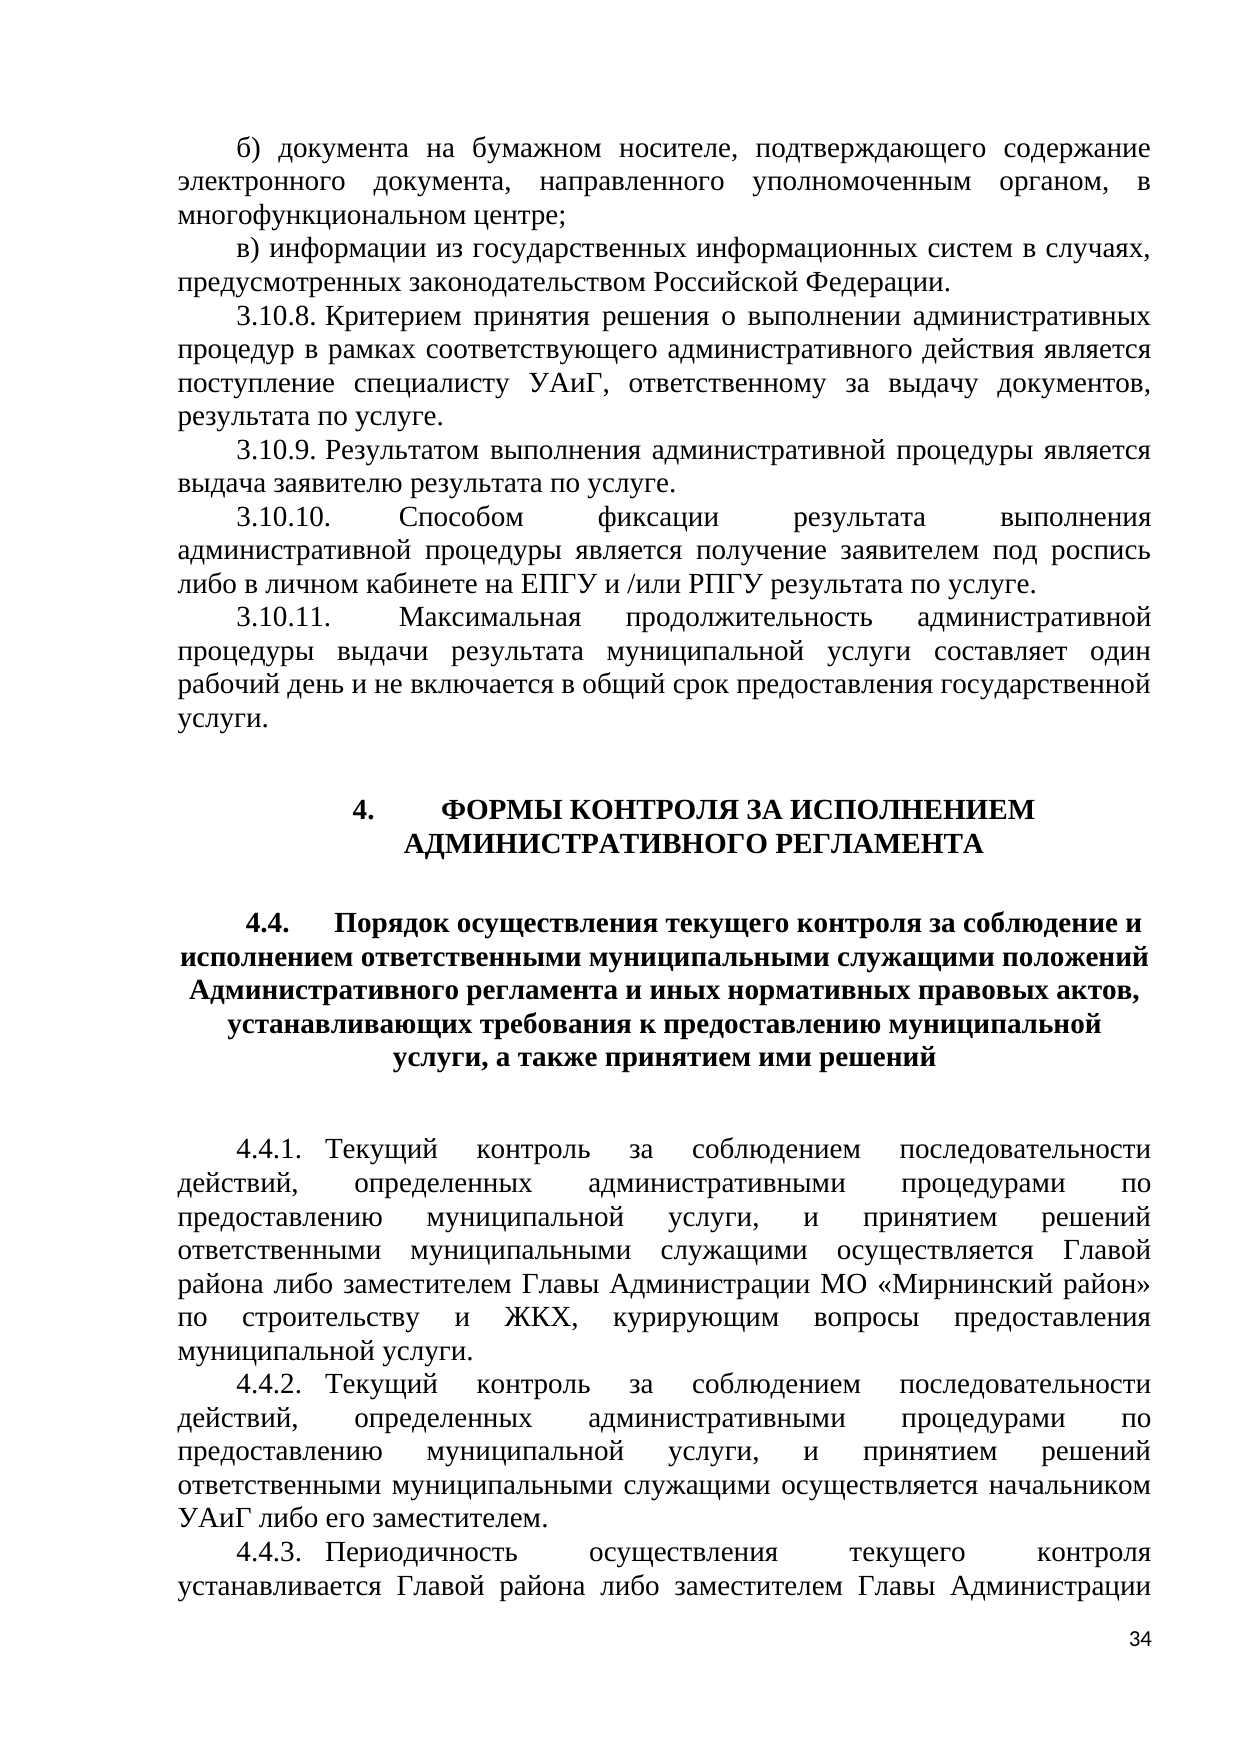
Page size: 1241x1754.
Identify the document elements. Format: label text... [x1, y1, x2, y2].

list Результатом выполнения административной процедуры является выдача заявителю результата по услуге. [177, 432, 1152, 499]
list Критерием принятия решения о выполнении административных процедур в рамках соответствующего административного действия является поступление специалисту УАиГ, ответственному за выдачу документов, результата по услуге. [177, 298, 1152, 432]
text АДМИНИСТРАТИВНОГО РЕГЛАМЕНТА [177, 826, 1152, 859]
list Порядок осуществления текущего контроля за соблюдение и исполнением ответственными муниципальными служащими положений Административного регламента и иных нормативных правовых актов, устанавливающих требования к предоставлению муниципальной услуги, а также принятием ими решений [177, 905, 1152, 1073]
list Текущий контроль за соблюдением последовательности действий, определенных административными процедурами по предоставлению муниципальной услуги, и принятием решений ответственными муниципальными служащими осуществляется Главой района либо заместителем Главы Администрации МО «Мирнинский район» по строительству и ЖКХ, курирующим вопросы предоставления муниципальной услуги. [177, 1132, 1152, 1366]
text в) информации из государственных информационных систем в случаях, предусмотренных законодательством Российской Федерации. [177, 231, 1152, 298]
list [177, 1534, 1152, 1601]
list Текущий контроль за соблюдением последовательности действий, определенных административными процедурами по предоставлению муниципальной услуги, и принятием решений ответственными муниципальными служащими осуществляется начальником УАиГ либо его заместителем. [177, 1366, 1152, 1534]
list Максимальная продолжительность административной процедуры выдачи результата муниципальной услуги составляет один рабочий день и не включается в общий срок предоставления государственной услуги. [177, 599, 1152, 734]
text б) документа на бумажном носителе, подтверждающего содержание электронного документа, направленного уполномоченным органом, в многофункциональном центре; [177, 130, 1152, 231]
list ФОРМЫ КОНТРОЛЯ ЗА ИСПОЛНЕНИЕМ [177, 792, 1152, 826]
list Способом фиксации результата выполнения административной процедуры является получение заявителем под роспись либо в личном кабинете на ЕПГУ и /или РПГУ результата по услуге. [177, 499, 1152, 599]
